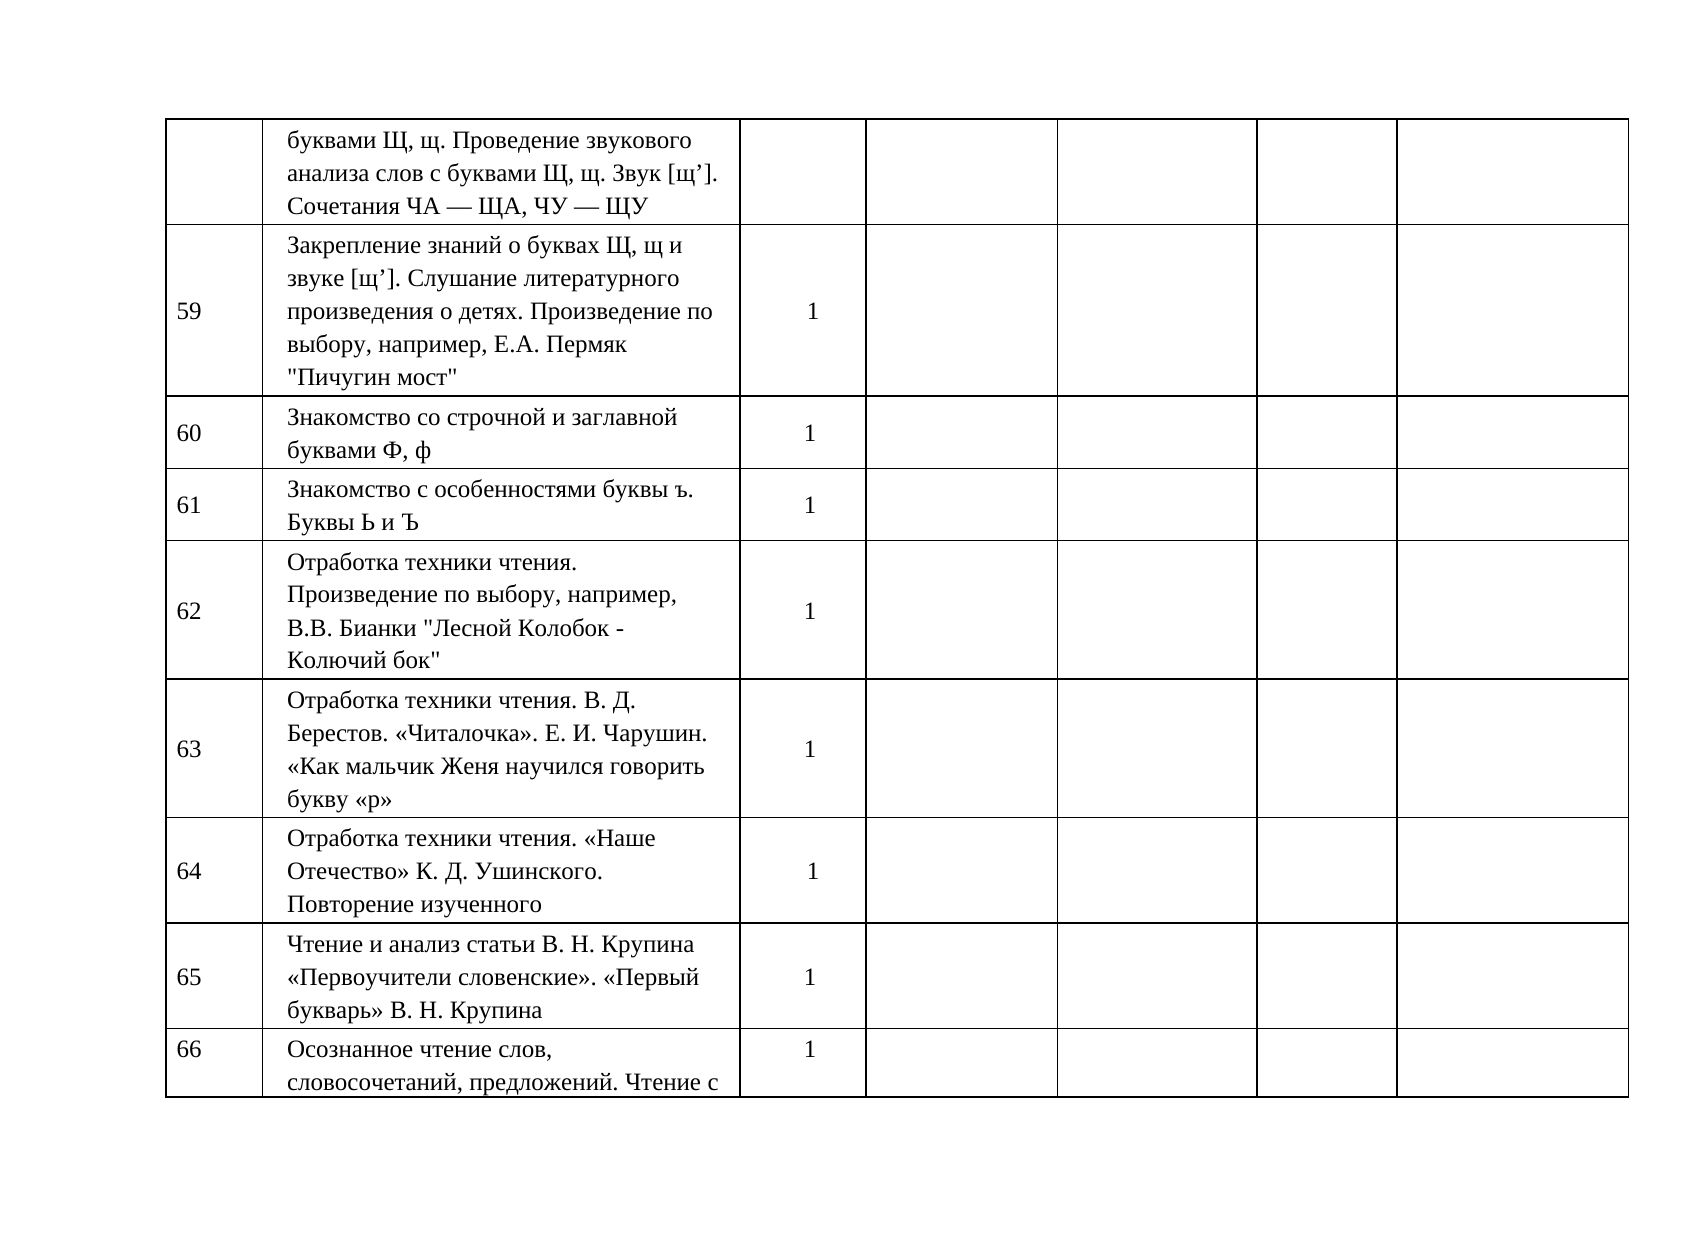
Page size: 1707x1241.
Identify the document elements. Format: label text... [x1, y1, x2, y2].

table_cell Знакомство с особенностями буквы ъ. Буквы Ь и Ъ [263, 469, 739, 540]
table_cell [1058, 120, 1256, 223]
table_cell Отработка техники чтения. В. Д. Берестов. «Читалочка». Е. И. Чарушин. «Как мальчик Женя научился говорить букву «р» [263, 680, 739, 817]
table_cell [1398, 120, 1628, 223]
table_cell [1258, 397, 1396, 467]
table_cell [867, 680, 1057, 817]
table_cell [867, 541, 1057, 678]
table_cell Закрепление знаний о буквах Щ, щ и звуке [щ’]. Слушание литературного произведения о детях. Произведение по выбору, например, Е.А. Пермяк "Пичугин мост" [263, 225, 739, 395]
table_cell [1258, 680, 1396, 817]
table_cell [867, 120, 1057, 223]
table_cell 1 [741, 120, 865, 223]
table_cell 1 [741, 469, 865, 540]
table_cell [1058, 680, 1256, 817]
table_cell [263, 1029, 739, 1096]
table_cell [867, 397, 1057, 467]
table_cell [1398, 225, 1628, 395]
table_cell [867, 225, 1057, 395]
table_cell [1258, 120, 1396, 223]
table_cell 1 [741, 225, 865, 395]
table_cell 60 [167, 397, 262, 467]
table_cell [867, 818, 1057, 922]
table_cell Чтение и анализ статьи В. Н. Крупина «Первоучители словенские». «Первый букварь» В. Н. Крупина [263, 924, 739, 1027]
table_cell Знакомство со строчной и заглавной буквами Ф, ф [263, 397, 739, 467]
table_cell Отработка техники чтения. «Наше Отечество» К. Д. Ушинского. Повторение изученного [263, 818, 739, 922]
table_cell 59 [167, 225, 262, 395]
table_cell [1398, 397, 1628, 467]
table_cell 1 [741, 1029, 865, 1096]
table_cell [1058, 469, 1256, 540]
table_cell [867, 469, 1057, 540]
table_cell [1258, 541, 1396, 678]
table_cell 63 [167, 680, 262, 817]
table_cell 64 [167, 818, 262, 922]
table_cell [1398, 1029, 1628, 1096]
table_cell [1398, 818, 1628, 922]
table_cell 1 [741, 818, 865, 922]
table_cell 1 [741, 541, 865, 678]
table_cell [1258, 225, 1396, 395]
table_cell [1058, 818, 1256, 922]
table_cell [1258, 818, 1396, 922]
table_cell [1398, 924, 1628, 1027]
table_cell [1398, 680, 1628, 817]
table_cell [1258, 469, 1396, 540]
table_cell [1058, 225, 1256, 395]
table_cell 1 [741, 397, 865, 467]
table_cell [1258, 924, 1396, 1027]
table_cell [1258, 1029, 1396, 1096]
table_cell 62 [167, 541, 262, 678]
table_cell 65 [167, 924, 262, 1027]
table_cell [867, 1029, 1057, 1096]
table_cell 1 [741, 680, 865, 817]
table_cell [1398, 469, 1628, 540]
table_cell 58 [167, 120, 262, 223]
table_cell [263, 120, 739, 223]
table_cell [1398, 541, 1628, 678]
table_cell [1058, 924, 1256, 1027]
table_cell [1058, 1029, 1256, 1096]
table_cell Отработка техники чтения. Произведение по выбору, например, В.В. Бианки "Лесной Колобок - Колючий бок" [263, 541, 739, 678]
table_cell [867, 924, 1057, 1027]
table_cell [1058, 541, 1256, 678]
table_cell 66 [167, 1029, 262, 1096]
table_cell 1 [741, 924, 865, 1027]
table_cell [1058, 397, 1256, 467]
table_cell 61 [167, 469, 262, 540]
